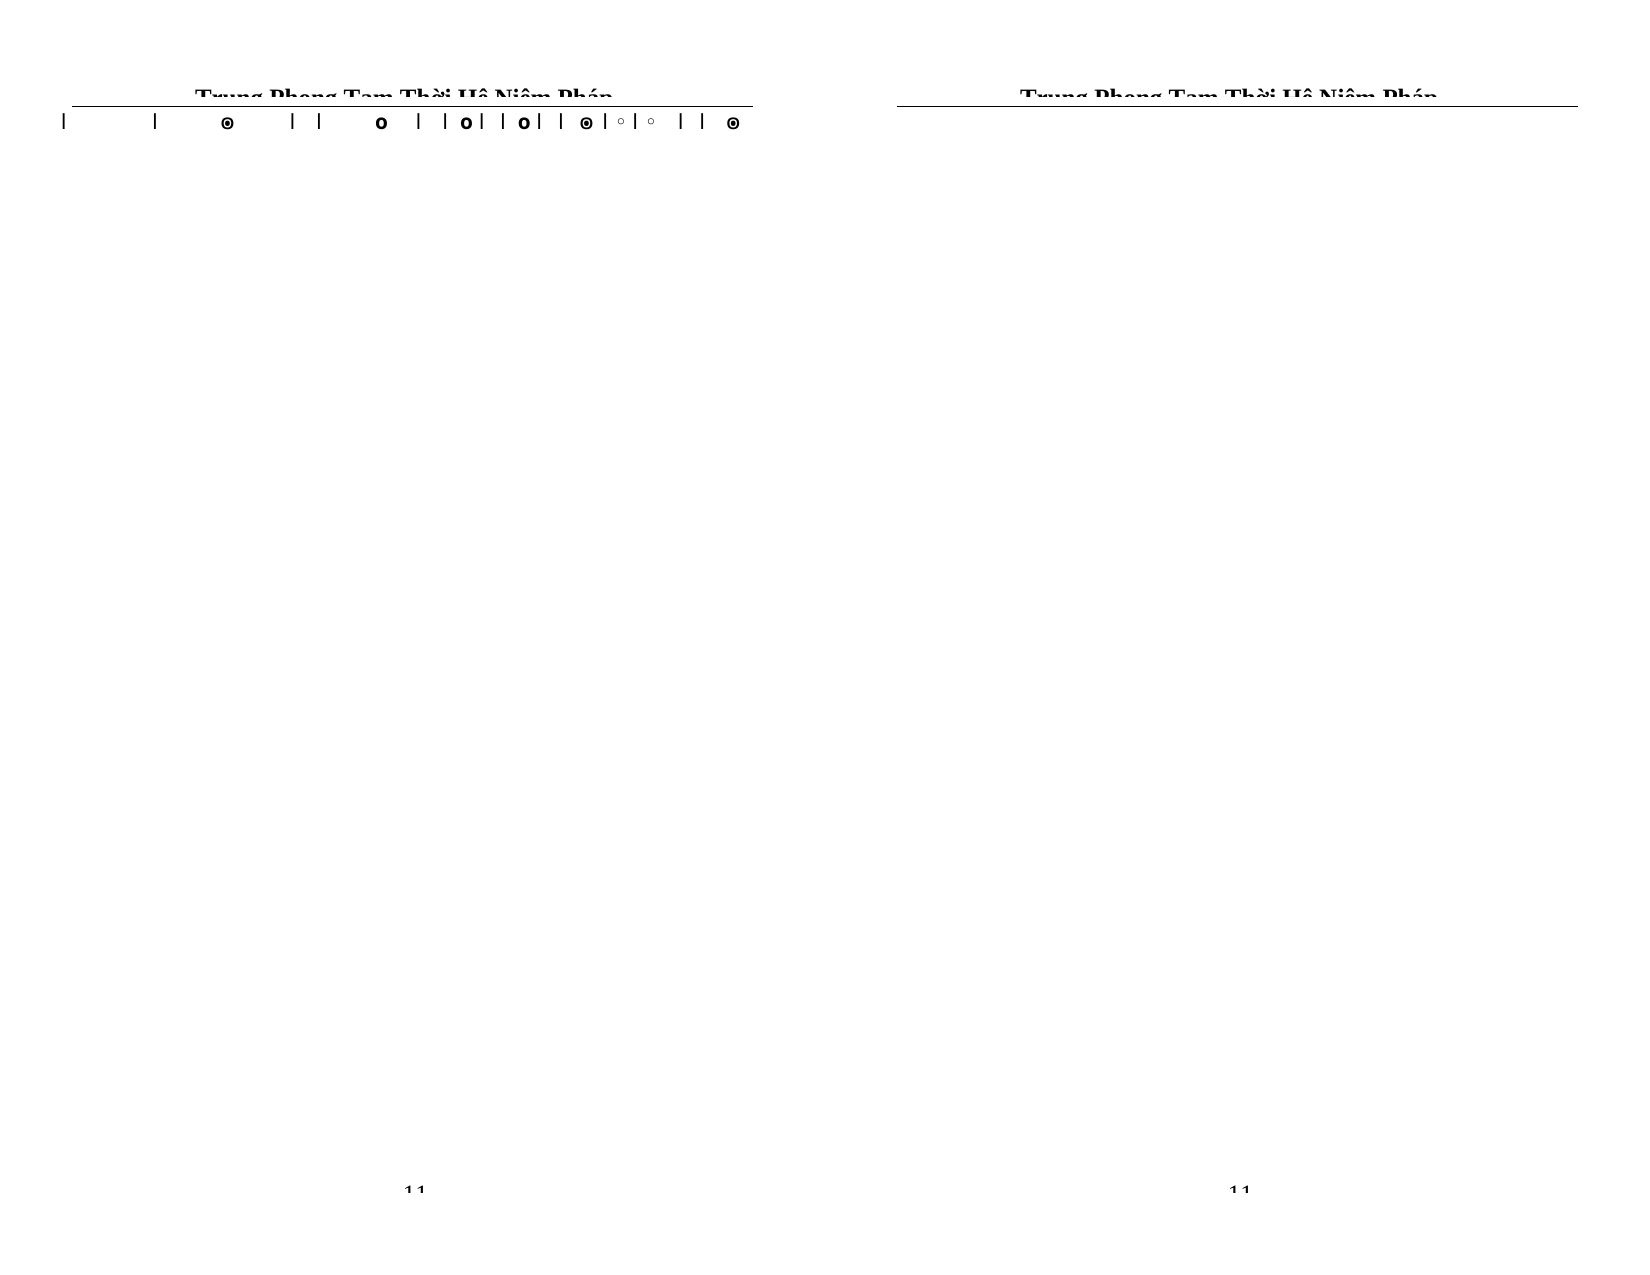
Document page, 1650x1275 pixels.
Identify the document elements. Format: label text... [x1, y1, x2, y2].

text ا ا ๏ ا ا o ا ا o ا ا o ا ا ๏ ا ا ◦ ا ◦ ا ๏ [60, 106, 750, 133]
